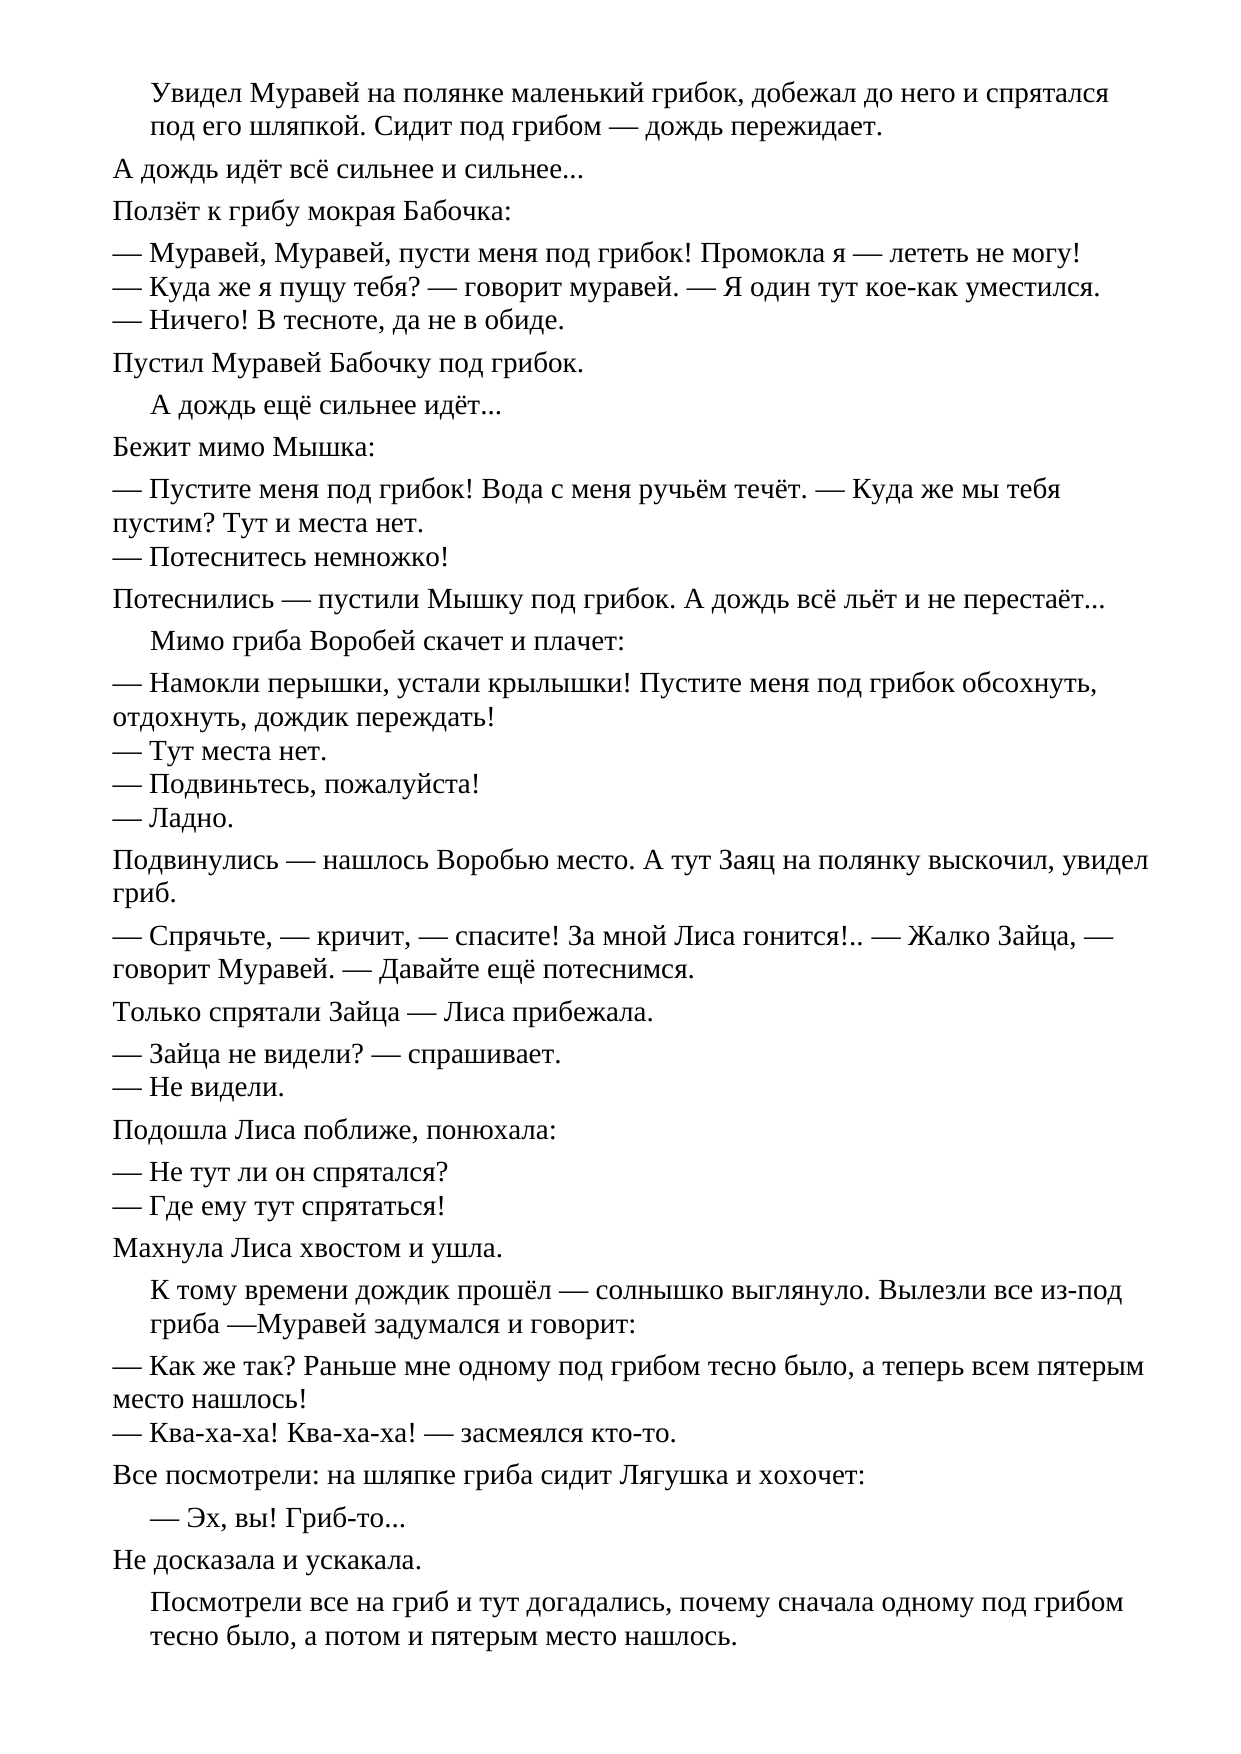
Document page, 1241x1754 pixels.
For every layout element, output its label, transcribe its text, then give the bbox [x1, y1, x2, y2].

text Махнула Лиса хвостом и ушла. [112, 1230, 1156, 1263]
list А дождь ещё сильнее идёт... [150, 387, 1156, 421]
text — Пустите меня под грибок! Вода с меня ручьём течёт. — Куда же мы тебя пустим? Тут и места нет. — Потеснитесь немножко! [112, 472, 1156, 572]
text Подвинулись — нашлось Воробью место. А тут Заяц на полянку выскочил, увидел гриб. [112, 842, 1156, 909]
list К тому времени дождик прошёл — солнышко выглянуло. Вылезли все из-под гриба —Муравей задумался и говорит: [150, 1272, 1156, 1339]
text А дождь идёт всё сильнее и сильнее... [112, 151, 1156, 184]
text — Спрячьте, — кричит, — спасите! За мной Лиса гонится!.. — Жалко Зайца, — говорит Муравей. — Давайте ещё потеснимся. [112, 918, 1156, 985]
list — Эх, вы! Гриб-то... [150, 1500, 1156, 1533]
list Увидел Муравей на полянке маленький грибок, добежал до него и спрятался под его шляпкой. Сидит под грибом — дождь пережидает. [150, 75, 1156, 142]
list Посмотрели все на гриб и тут догадались, почему сначала одному под грибом тесно было, а потом и пятерым место нашлось. [150, 1584, 1156, 1651]
text Подошла Лиса поближе, понюхала: [112, 1112, 1156, 1145]
text Ползёт к грибу мокрая Бабочка: [112, 193, 1156, 227]
text Все посмотрели: на шляпке гриба сидит Лягушка и хохочет: [112, 1457, 1156, 1491]
text Бежит мимо Мышка: [112, 429, 1156, 463]
text — Как же так? Раньше мне одному под грибом тесно было, а теперь всем пятерым место нашлось! — Ква-ха-ха! Ква-ха-ха! — засмеялся кто-то. [112, 1348, 1156, 1449]
text Только спрятали Зайца — Лиса прибежала. [112, 994, 1156, 1027]
text — Зайца не видели? — спрашивает. — Не видели. [112, 1036, 1156, 1103]
text Потеснились — пустили Мышку под грибок. А дождь всё льёт и не перестаёт... [112, 581, 1156, 614]
text — Муравей, Муравей, пусти меня под грибок! Промокла я — лететь не могу! — Куда же я пущу тебя? — говорит муравей. — Я один тут кое-как уместился. — Ничего! В тесноте, да не в обиде. [112, 235, 1156, 336]
list Мимо гриба Воробей скачет и плачет: [150, 623, 1156, 657]
text Пустил Муравей Бабочку под грибок. [112, 345, 1156, 378]
text — Намокли перышки, устали крылышки! Пустите меня под грибок обсохнуть, отдохнуть, дождик переждать! — Тут места нет. — Подвиньтесь, пожалуйста! — Ладно. [112, 666, 1156, 833]
text — Не тут ли он спрятался? — Где ему тут спрятаться! [112, 1154, 1156, 1221]
text Не досказала и ускакала. [112, 1542, 1156, 1576]
